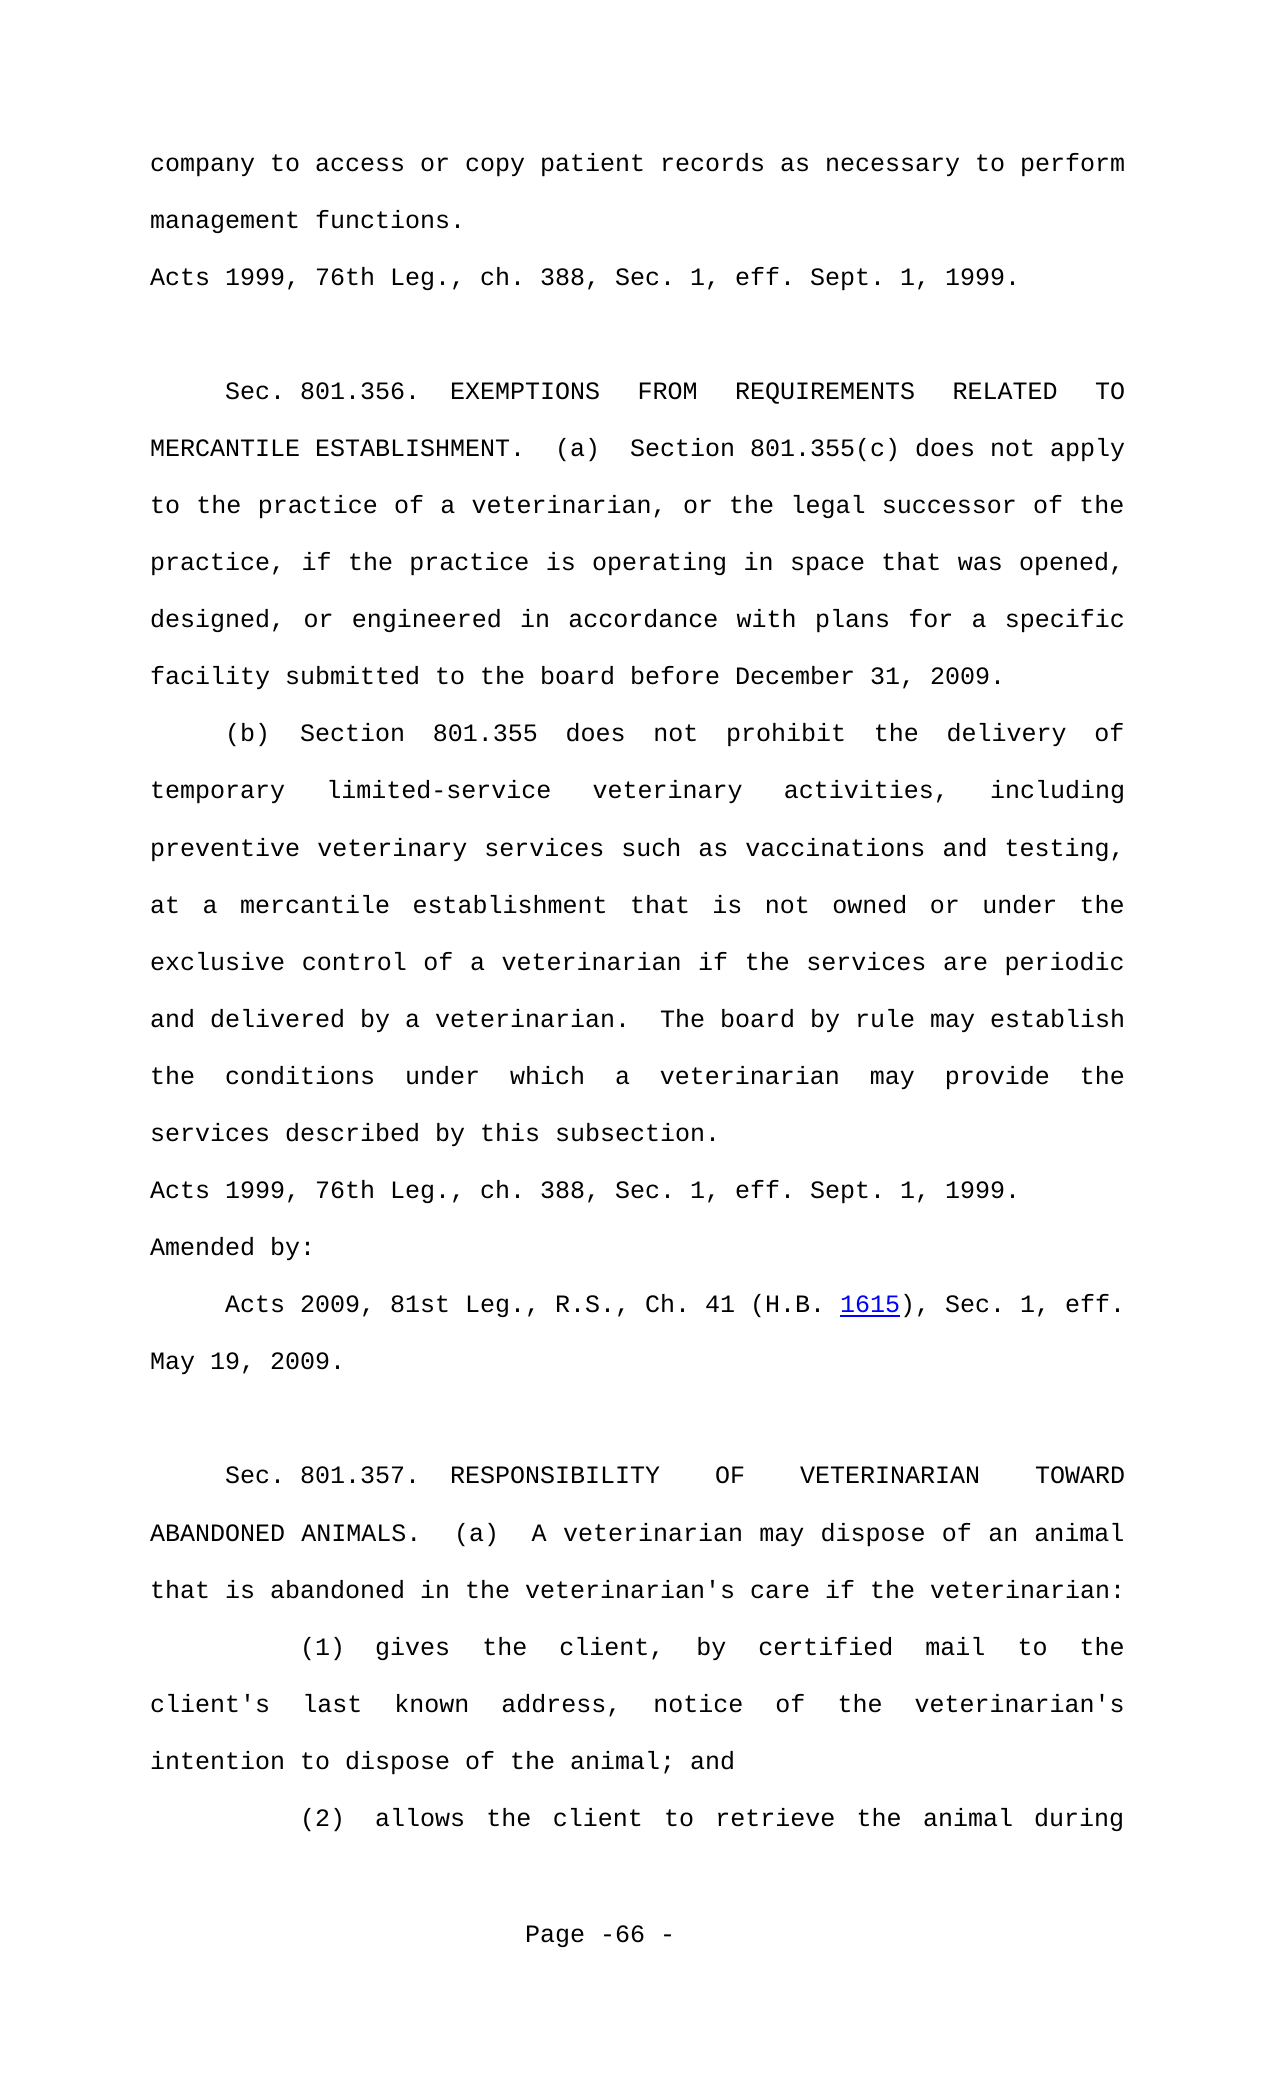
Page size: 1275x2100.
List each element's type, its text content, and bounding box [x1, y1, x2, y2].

text (2) allows the client to retrieve the animal during the 10 days after the date the veterinarian mails the notice. [150, 1805, 1125, 1834]
text Acts 2009, 81st Leg., R.S., Ch. 41 (H.B. 1615), Sec. 1, eff. May 19, 2009. [150, 1292, 1125, 1377]
text Amended by: [150, 1234, 1125, 1263]
text (b) Section 801.355 does not prohibit the delivery of temporary limited-service veterinary activities, including preventive veterinary services such as vaccinations and testing, at a mercantile establishment that is not owned or under the exclusive control of a veterinarian if the services are periodic and delivered by a veterinarian. The board by rule may establish the conditions under which a veterinarian may provide the services described by this subsection. [150, 721, 1125, 1149]
text Acts 1999, 76th Leg., ch. 388, Sec. 1, eff. Sept. 1, 1999. [150, 1177, 1125, 1206]
text (1) gives the client, by certified mail to the client's last known address, notice of the veterinarian's intention to dispose of the animal; and [150, 1634, 1125, 1777]
text Sec. 801.357. RESPONSIBILITY OF VETERINARIAN TOWARD ABANDONED ANIMALS. (a) A veterinarian may dispose of an animal that is abandoned in the veterinarian's care if the veterinarian: [150, 1463, 1125, 1606]
text Sec. 801.356. EXEMPTIONS FROM REQUIREMENTS RELATED TO MERCANTILE ESTABLISHMENT. (a) Section 801.355(c) does not apply to the practice of a veterinarian, or the legal successor of the practice, if the practice is operating in space that was opened, designed, or engineered in accordance with plans for a specific facility submitted to the board before December 31, 2009. [150, 378, 1125, 692]
text Acts 1999, 76th Leg., ch. 388, Sec. 1, eff. Sept. 1, 1999. [150, 264, 1125, 293]
